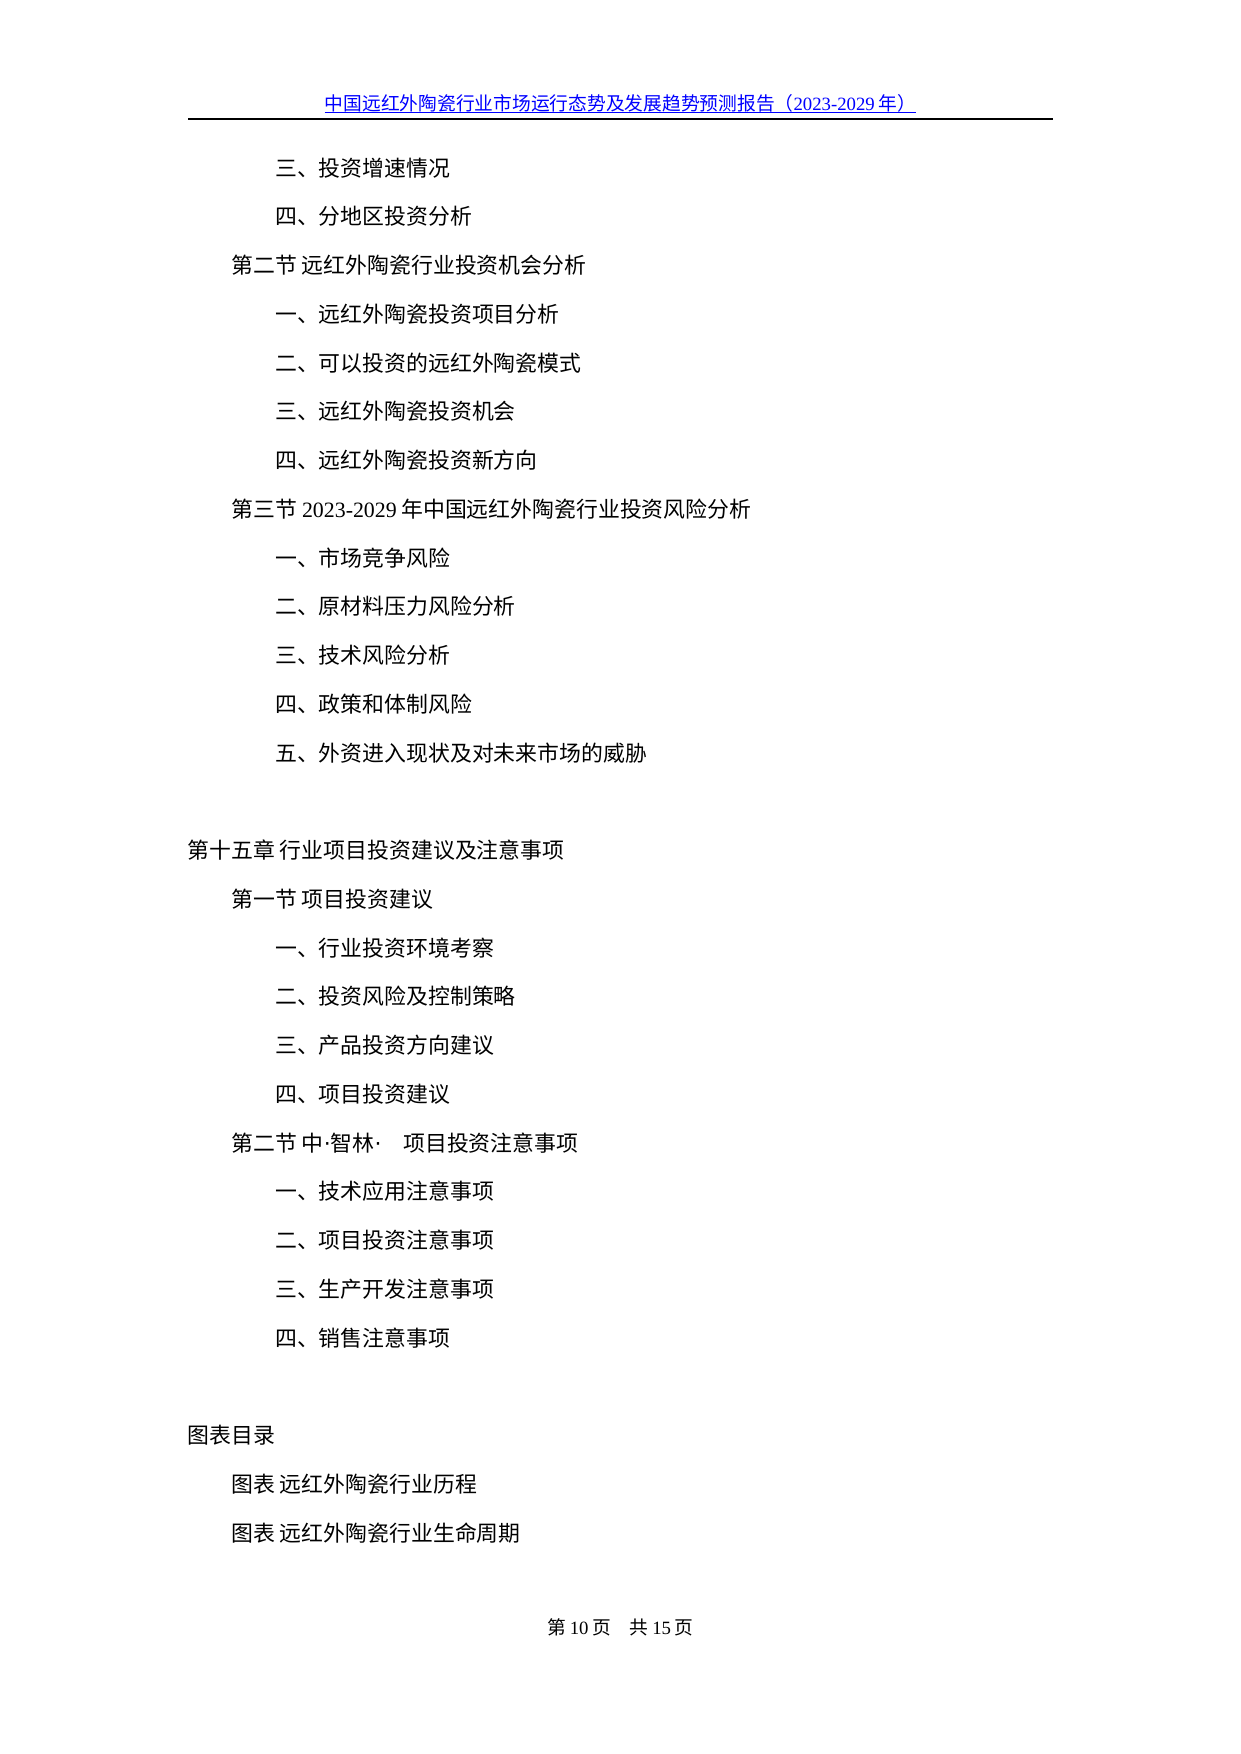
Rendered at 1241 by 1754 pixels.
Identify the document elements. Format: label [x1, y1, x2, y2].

text [187, 150, 1053, 1548]
